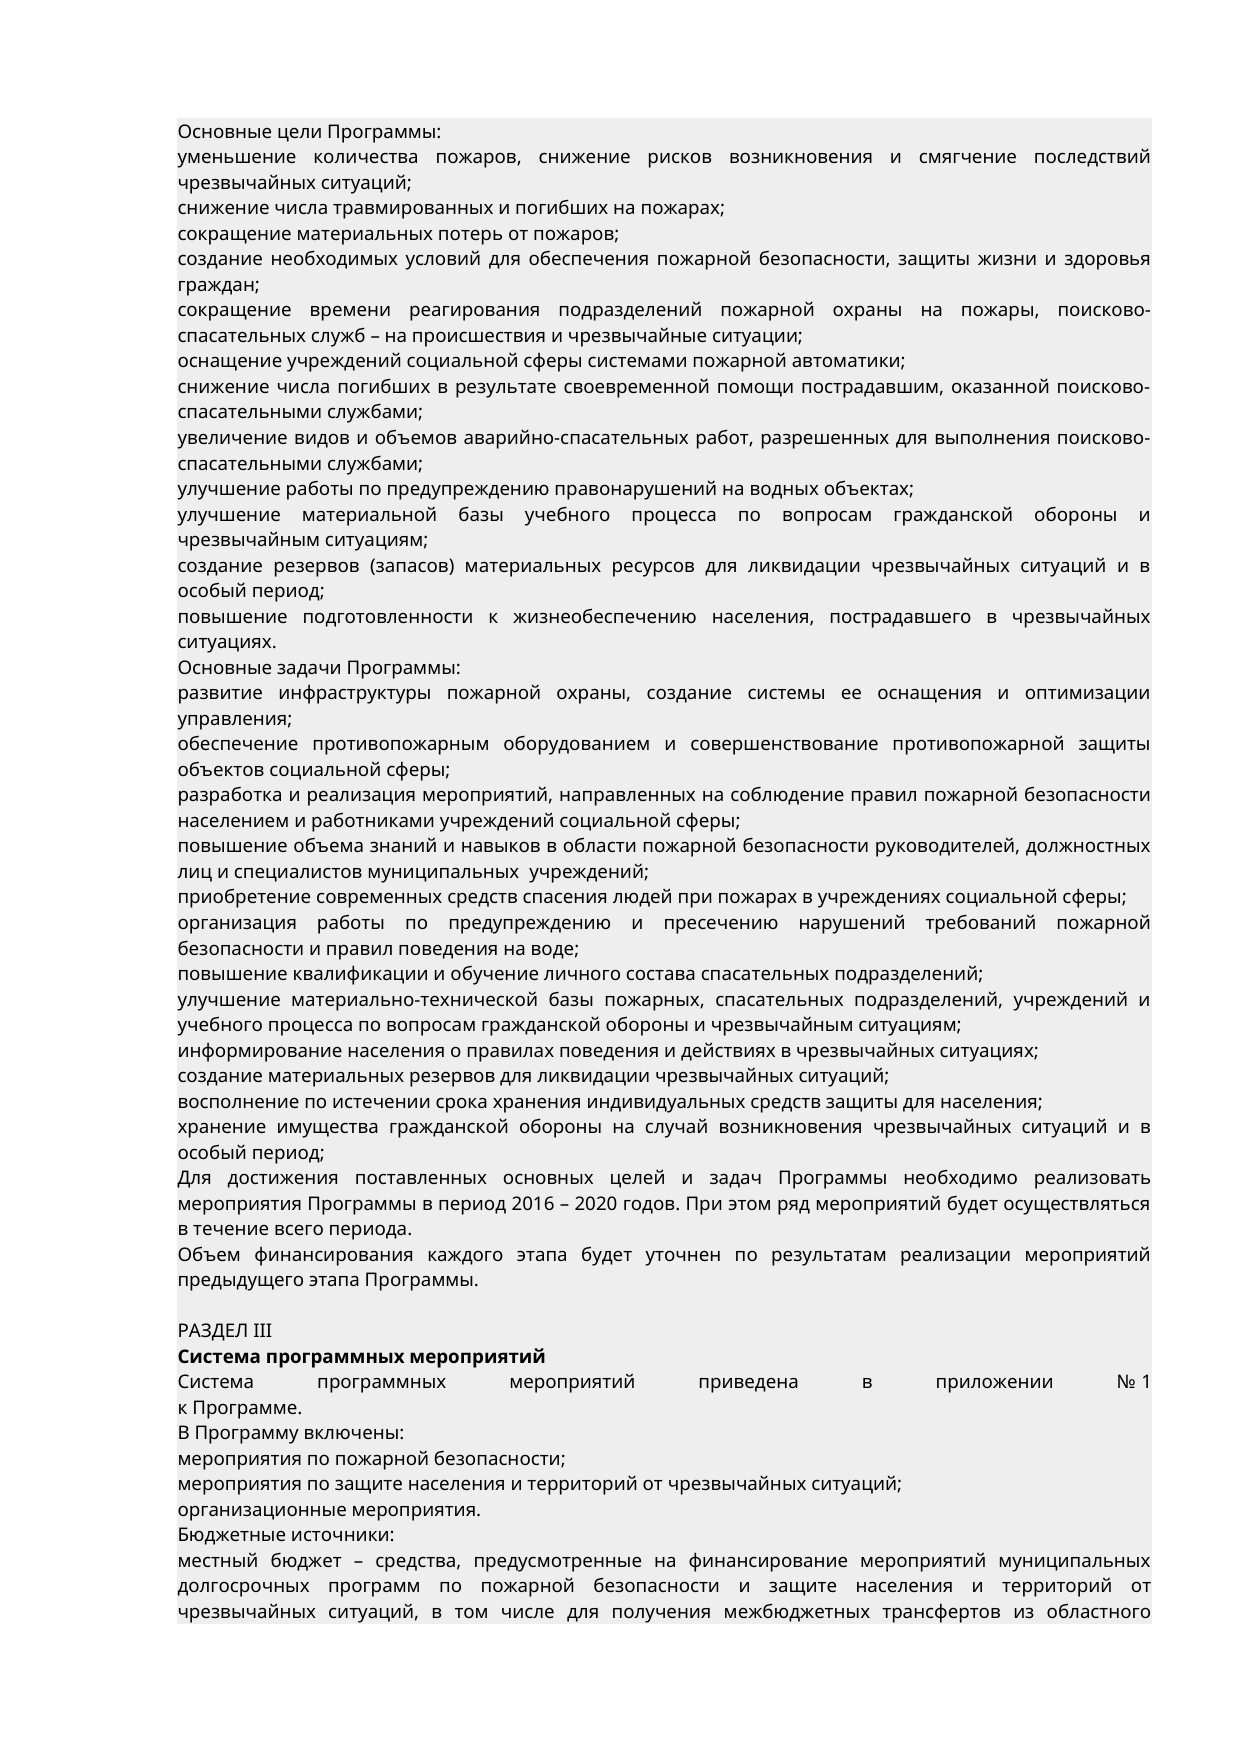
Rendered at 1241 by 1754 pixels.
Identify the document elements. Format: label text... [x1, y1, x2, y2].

text увеличение видов и объемов аварийно-спасательных работ, разрешенных для выполнения поисково-спасательными службами; [177, 424, 1152, 475]
text Для достижения поставленных основных целей и задач Программы необходимо реализовать мероприятия Программы в период 2016 – 2020 годов. При этом ряд мероприятий будет осуществляться в течение всего периода. [177, 1164, 1152, 1241]
text повышение объема знаний и навыков в области пожарной безопасности руководителей, должностных лиц и специалистов муниципальных учреждений; [177, 833, 1152, 884]
text повышение подготовленности к жизнеобеспечению населения, пострадавшего в чрезвычайных ситуациях. [177, 603, 1152, 654]
text Система программных мероприятий [177, 1343, 1152, 1369]
text улучшение работы по предупреждению правонарушений на водных объектах; [177, 475, 1152, 501]
text уменьшение количества пожаров, снижение рисков возникновения и смягчение последствий чрезвычайных ситуаций; [177, 144, 1152, 195]
text создание необходимых условий для обеспечения пожарной безопасности, защиты жизни и здоровья граждан; [177, 246, 1152, 297]
text Основные задачи Программы: [177, 654, 1152, 679]
text улучшение материальной базы учебного процесса по вопросам гражданской обороны и чрезвычайным ситуациям; [177, 501, 1152, 552]
text Объем финансирования каждого этапа будет уточнен по результатам реализации мероприятий предыдущего этапа Программы. [177, 1241, 1152, 1292]
text сокращение материальных потерь от пожаров; [177, 220, 1152, 246]
text разработка и реализация мероприятий, направленных на соблюдение правил пожарной безопасности населением и работниками учреждений социальной сферы; [177, 782, 1152, 833]
text оснащение учреждений социальной сферы системами пожарной автоматики; [177, 348, 1152, 373]
text информирование населения о правилах поведения и действиях в чрезвычайных ситуациях; [177, 1037, 1152, 1062]
text создание материальных резервов для ликвидации чрезвычайных ситуаций; [177, 1062, 1152, 1088]
text улучшение материально-технической базы пожарных, спасательных подразделений, учреждений и учебного процесса по вопросам гражданской обороны и чрезвычайным ситуациям; [177, 986, 1152, 1037]
text РАЗДЕЛ III [177, 1318, 1152, 1343]
text восполнение по истечении срока хранения индивидуальных средств защиты для населения; [177, 1088, 1152, 1113]
text Система программных мероприятий приведена в приложении № 1 к Программе. [177, 1369, 1152, 1420]
text мероприятия по защите населения и территорий от чрезвычайных ситуаций; [177, 1471, 1152, 1496]
text развитие инфраструктуры пожарной охраны, создание системы ее оснащения и оптимизации управления; [177, 679, 1152, 731]
text снижение числа травмированных и погибших на пожарах; [177, 195, 1152, 220]
text приобретение современных средств спасения людей при пожарах в учреждениях социальной сферы; [177, 884, 1152, 909]
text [177, 1547, 1152, 1624]
text создание резервов (запасов) материальных ресурсов для ликвидации чрезвычайных ситуаций и в особый период; [177, 552, 1152, 603]
text повышение квалификации и обучение личного состава спасательных подразделений; [177, 960, 1152, 986]
text сокращение времени реагирования подразделений пожарной охраны на пожары, поисково-спасательных служб – на происшествия и чрезвычайные ситуации; [177, 297, 1152, 348]
text хранение имущества гражданской обороны на случай возникновения чрезвычайных ситуаций и в особый период; [177, 1113, 1152, 1164]
text организация работы по предупреждению и пресечению нарушений требований пожарной безопасности и правил поведения на воде; [177, 909, 1152, 960]
text мероприятия по пожарной безопасности; [177, 1445, 1152, 1471]
text В Программу включены: [177, 1420, 1152, 1445]
text Основные цели Программы: [177, 118, 1152, 144]
text снижение числа погибших в результате своевременной помощи пострадавшим, оказанной поисково-спасательными службами; [177, 373, 1152, 424]
text обеспечение противопожарным оборудованием и совершенствование противопожарной защиты объектов социальной сферы; [177, 731, 1152, 782]
text Бюджетные источники: [177, 1522, 1152, 1547]
text организационные мероприятия. [177, 1496, 1152, 1522]
